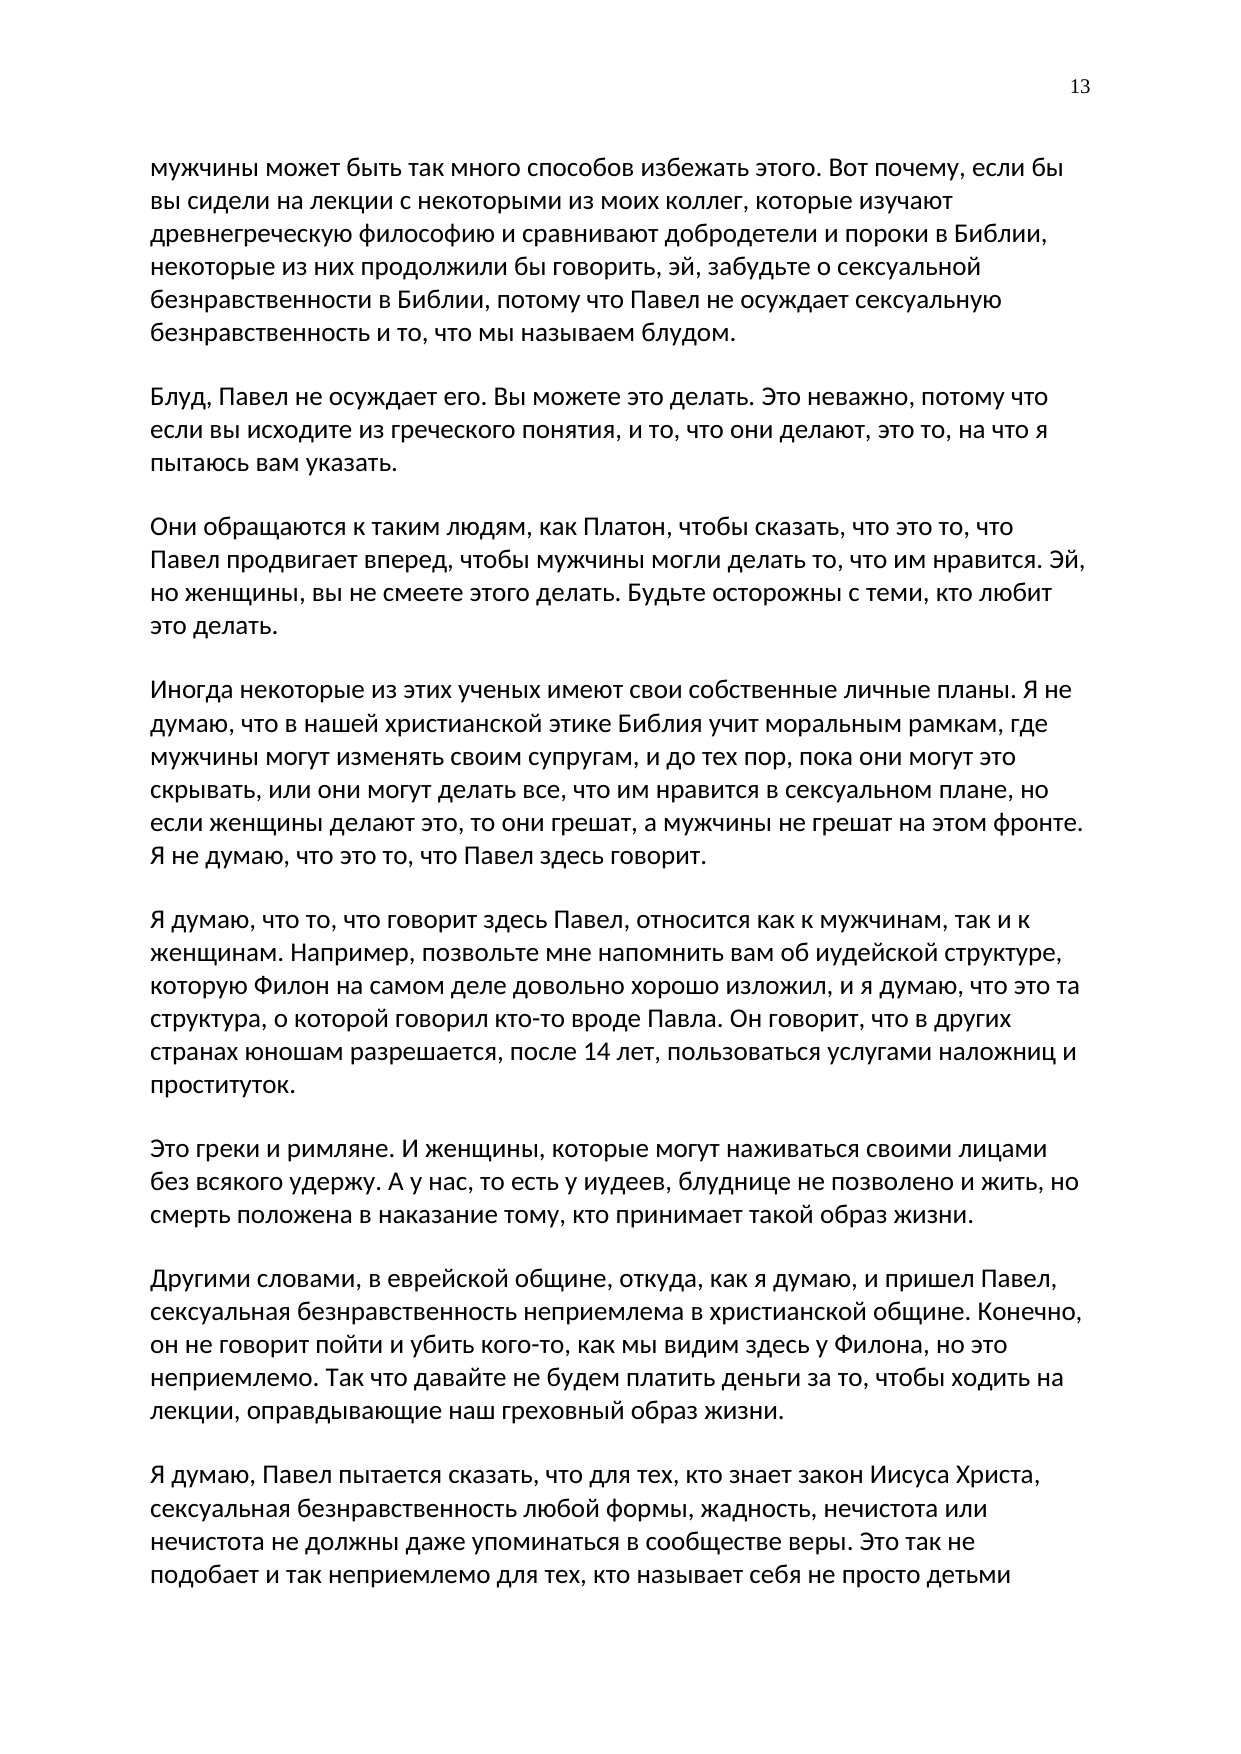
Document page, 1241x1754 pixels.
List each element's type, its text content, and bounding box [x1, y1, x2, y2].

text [150, 1458, 1090, 1590]
text Они обращаются к таким людям, как Платон, чтобы сказать, что это то, что Павел продвигает вперед, чтобы мужчины могли делать то, что им нравится. Эй, но женщины, вы не смеете этого делать. Будьте осторожны с теми, кто любит это делать. [150, 509, 1090, 642]
text Иногда некоторые из этих ученых имеют свои собственные личные планы. Я не думаю, что в нашей христианской этике Библия учит моральным рамкам, где мужчины могут изменять своим супругам, и до тех пор, пока они могут это скрывать, или они могут делать все, что им нравится в сексуальном плане, но если женщины делают это, то они грешат, а мужчины не грешат на этом фронте. Я не думаю, что это то, что Павел здесь говорит. [150, 673, 1090, 871]
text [150, 150, 1090, 348]
text Это греки и римляне. И женщины, которые могут наживаться своими лицами без всякого удержу. А у нас, то есть у иудеев, блуднице не позволено и жить, но смерть положена в наказание тому, кто принимает такой образ жизни. [150, 1131, 1090, 1230]
text Блуд, Павел не осуждает его. Вы можете это делать. Это неважно, потому что если вы исходите из греческого понятия, и то, что они делают, это то, на что я пытаюсь вам указать. [150, 379, 1090, 478]
text Другими словами, в еврейской общине, откуда, как я думаю, и пришел Павел, сексуальная безнравственность неприемлема в христианской общине. Конечно, он не говорит пойти и убить кого-то, как мы видим здесь у Филона, но это неприемлемо. Так что давайте не будем платить деньги за то, чтобы ходить на лекции, оправдывающие наш греховный образ жизни. [150, 1261, 1090, 1427]
text Я думаю, что то, что говорит здесь Павел, относится как к мужчинам, так и к женщинам. Например, позвольте мне напомнить вам об иудейской структуре, которую Филон на самом деле довольно хорошо изложил, и я думаю, что это та структура, о которой говорил кто-то вроде Павла. Он говорит, что в других странах юношам разрешается, после 14 лет, пользоваться услугами наложниц и проституток. [150, 902, 1090, 1100]
